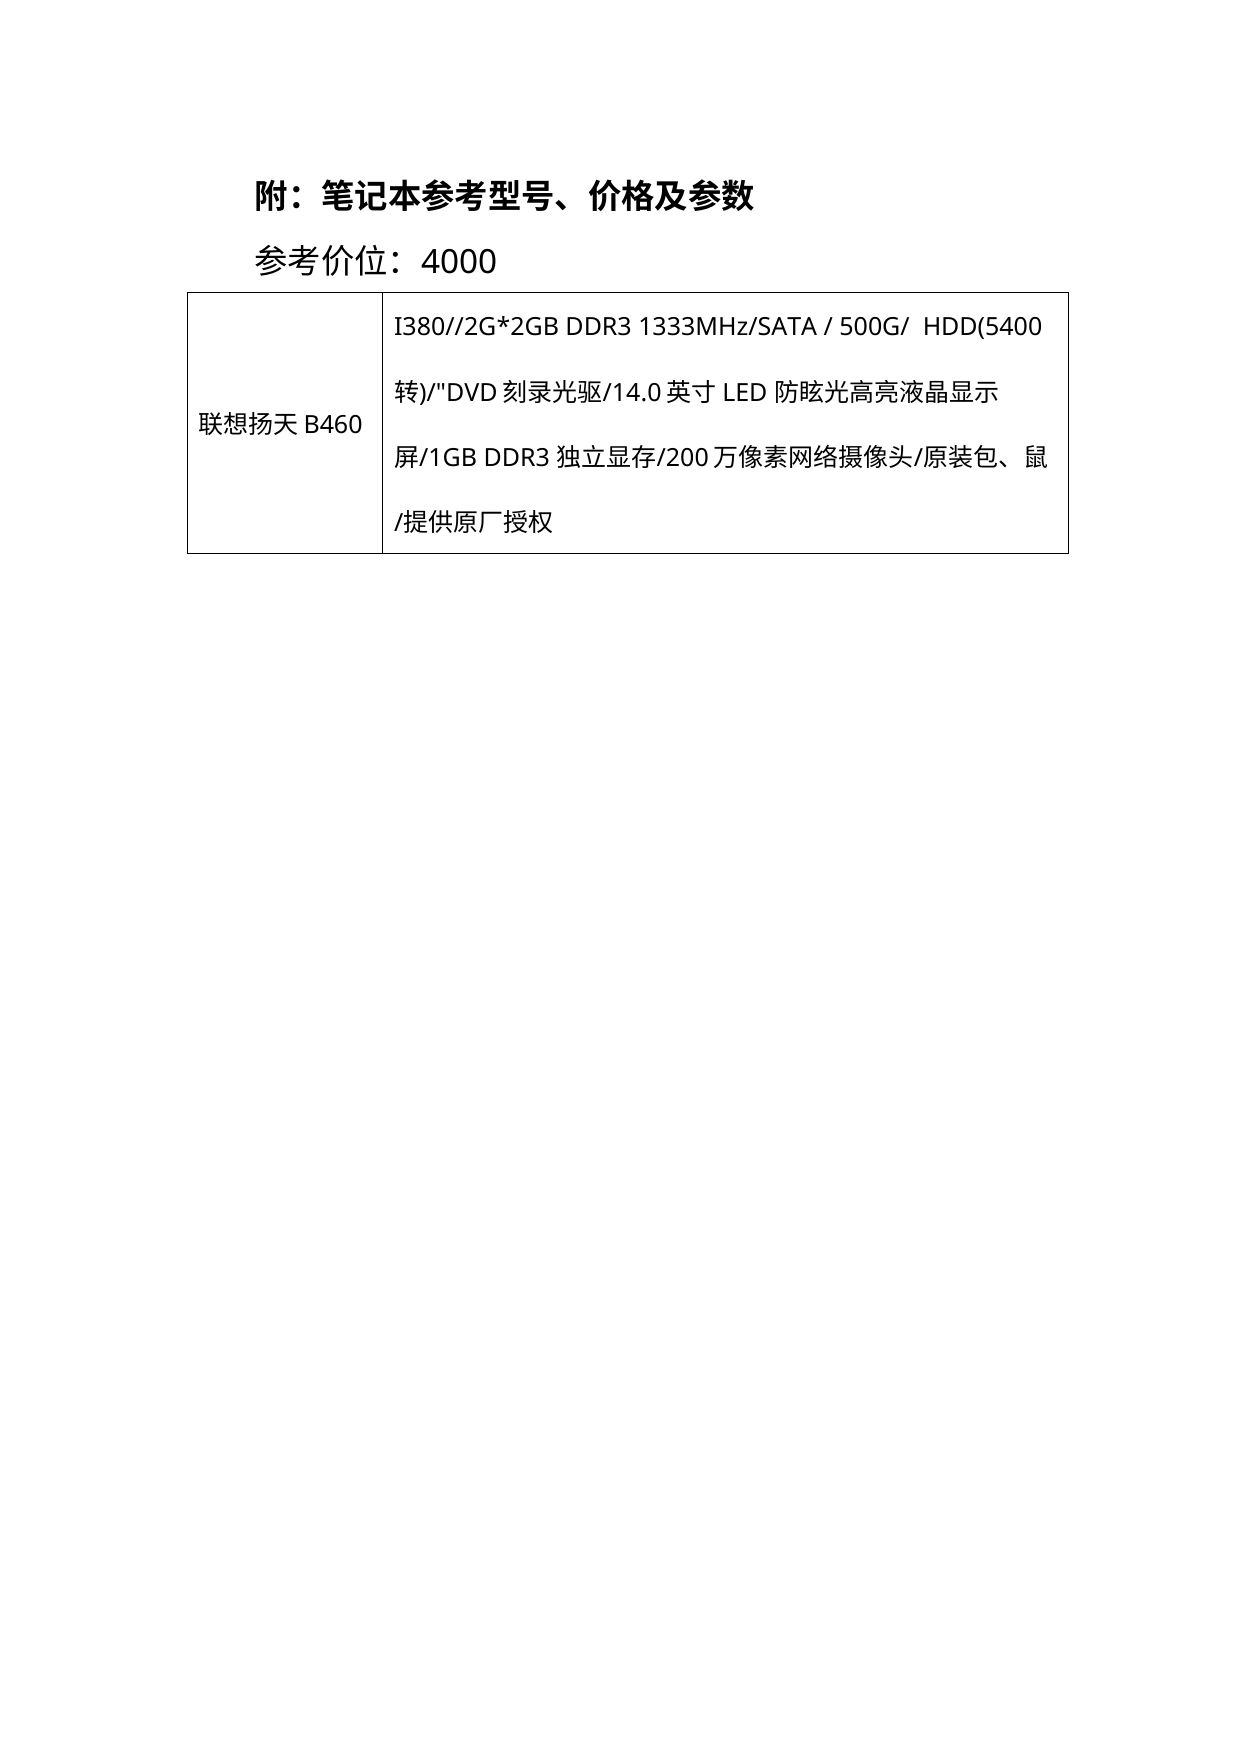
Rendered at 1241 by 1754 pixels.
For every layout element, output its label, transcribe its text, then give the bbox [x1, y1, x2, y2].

text 附：笔记本参考型号、价格及参数 [187, 162, 1053, 227]
table_header I380//2G*2GB DDR3 1333MHz/SATA / 500G/ HDD(5400转)/"DVD刻录光驱/14.0英寸 LED 防眩光高亮液晶显示屏/1GB DDR3 独立显存/200万像素网络摄像头/原装包、鼠/提供原厂授权 [383, 293, 1068, 553]
table_header 联想扬天B460 [188, 293, 382, 553]
text 参考价位：4000 [187, 227, 1053, 292]
